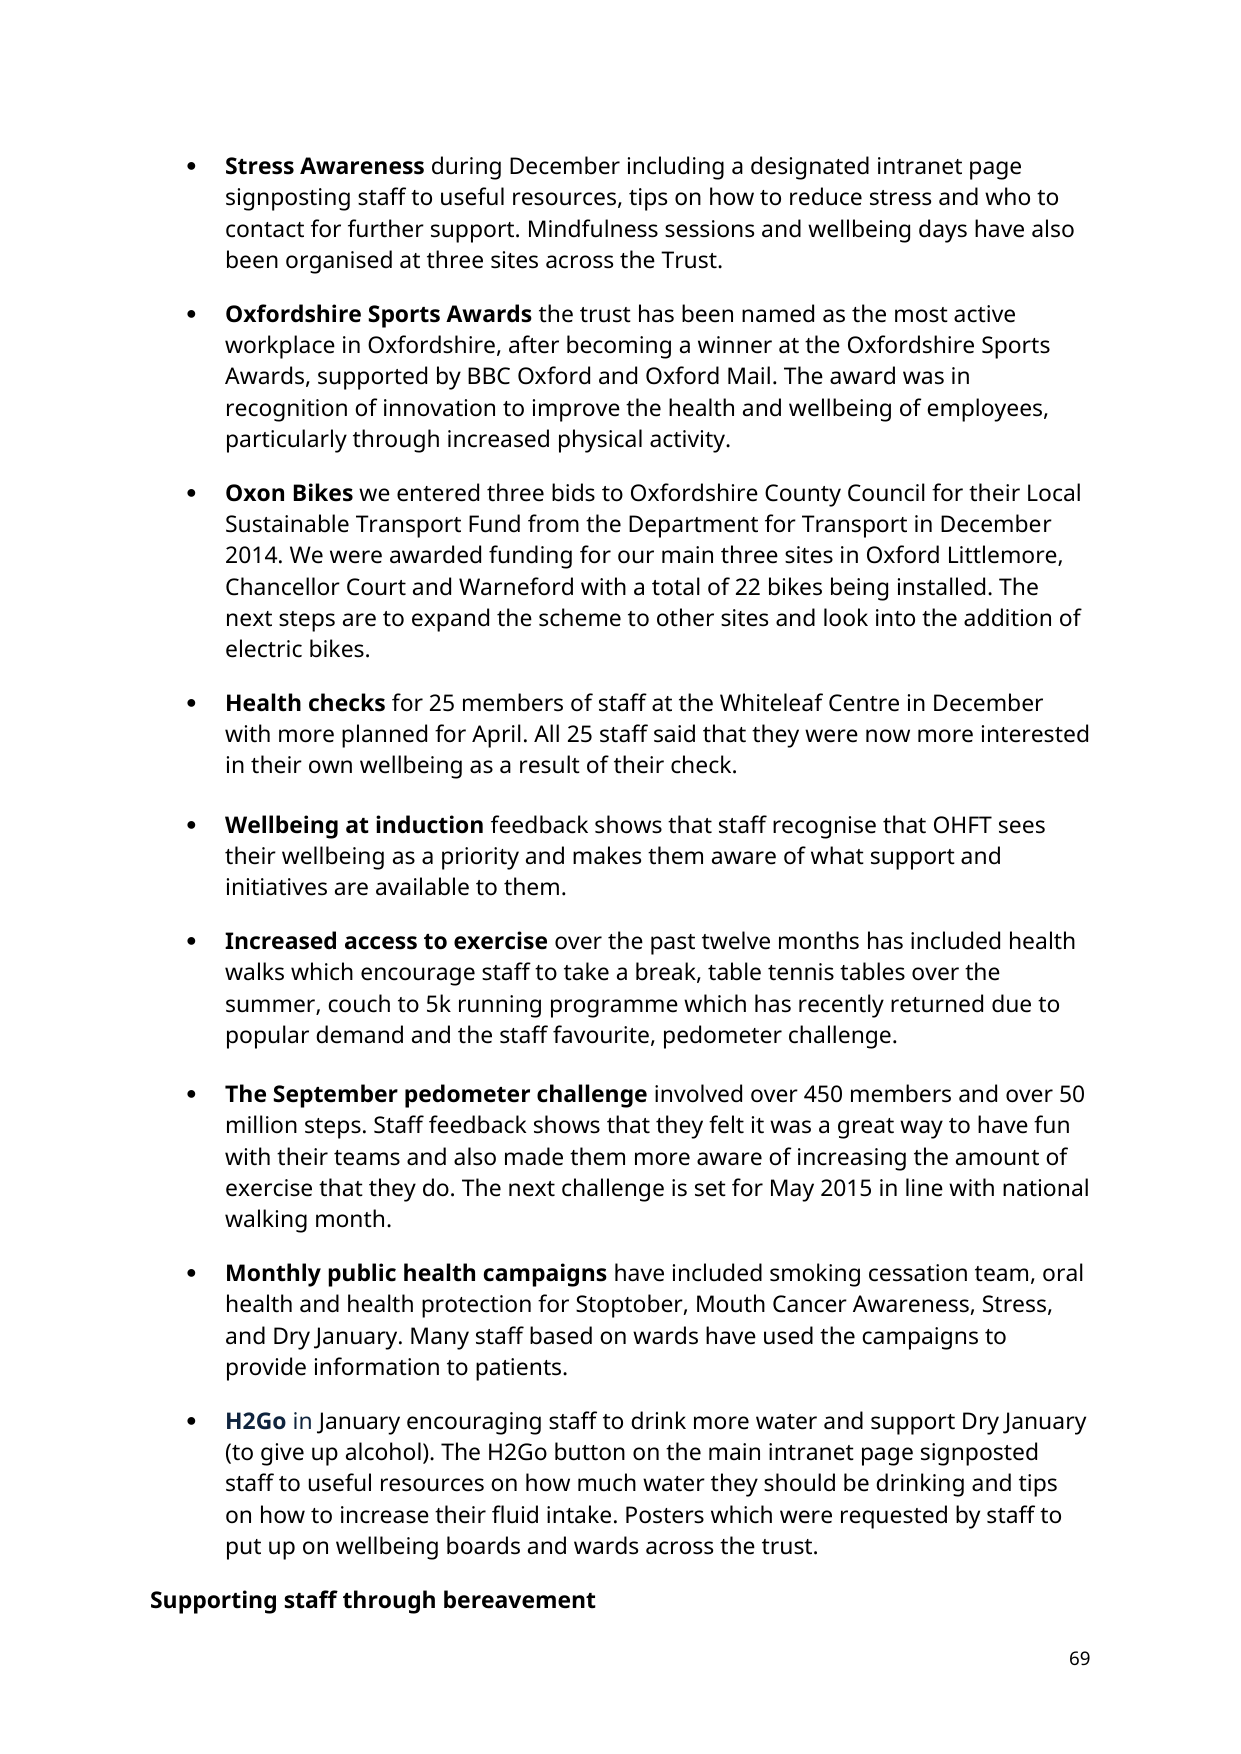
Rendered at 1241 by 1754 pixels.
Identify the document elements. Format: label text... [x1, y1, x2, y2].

list Monthly public health campaigns have included smoking cessation team, oral health and health protection for Stoptober, Mouth Cancer Awareness, Stress, and Dry January. Many staff based on wards have used the campaigns to provide information to patients. [187, 1257, 1090, 1382]
list Wellbeing at induction feedback shows that staff recognise that OHFT sees their wellbeing as a priority and makes them aware of what support and initiatives are available to them. [187, 809, 1090, 902]
list Stress Awareness during December including a designated intranet page signposting staff to useful resources, tips on how to reduce stress and who to contact for further support. Mindfulness sessions and wellbeing days have also been organised at three sites across the Trust. [187, 150, 1090, 275]
list Increased access to exercise over the past twelve months has included health walks which encourage staff to take a break, table tennis tables over the summer, couch to 5k running programme which has recently returned due to popular demand and the staff favourite, pedometer challenge. [187, 925, 1090, 1050]
list Health checks for 25 members of staff at the Whiteleaf Centre in December with more planned for April. All 25 staff said that they were now more interested in their own wellbeing as a result of their check. [187, 687, 1090, 781]
list H2Go in January encouraging staff to drink more water and support Dry January (to give up alcohol). The H2Go button on the main intranet page signposted staff to useful resources on how much water they should be drinking and tips on how to increase their fluid intake. Posters which were requested by staff to put up on wellbeing boards and wards across the trust. [187, 1405, 1090, 1561]
list The September pedometer challenge involved over 450 members and over 50 million steps. Staff feedback shows that they felt it was a great way to have fun with their teams and also made them more aware of increasing the amount of exercise that they do. The next challenge is set for May 2015 in line with national walking month. [187, 1078, 1090, 1234]
text Supporting staff through bereavement [150, 1584, 1090, 1615]
list Oxon Bikes we entered three bids to Oxfordshire County Council for their Local Sustainable Transport Fund from the Department for Transport in December 2014. We were awarded funding for our main three sites in Oxford Littlemore, Chancellor Court and Warneford with a total of 22 bikes being installed. The next steps are to expand the scheme to other sites and look into the addition of electric bikes. [187, 477, 1090, 664]
list Oxfordshire Sports Awards the trust has been named as the most active workplace in Oxfordshire, after becoming a winner at the Oxfordshire Sports Awards, supported by BBC Oxford and Oxford Mail. The award was in recognition of innovation to improve the health and wellbeing of employees, particularly through increased physical activity. [187, 298, 1090, 454]
